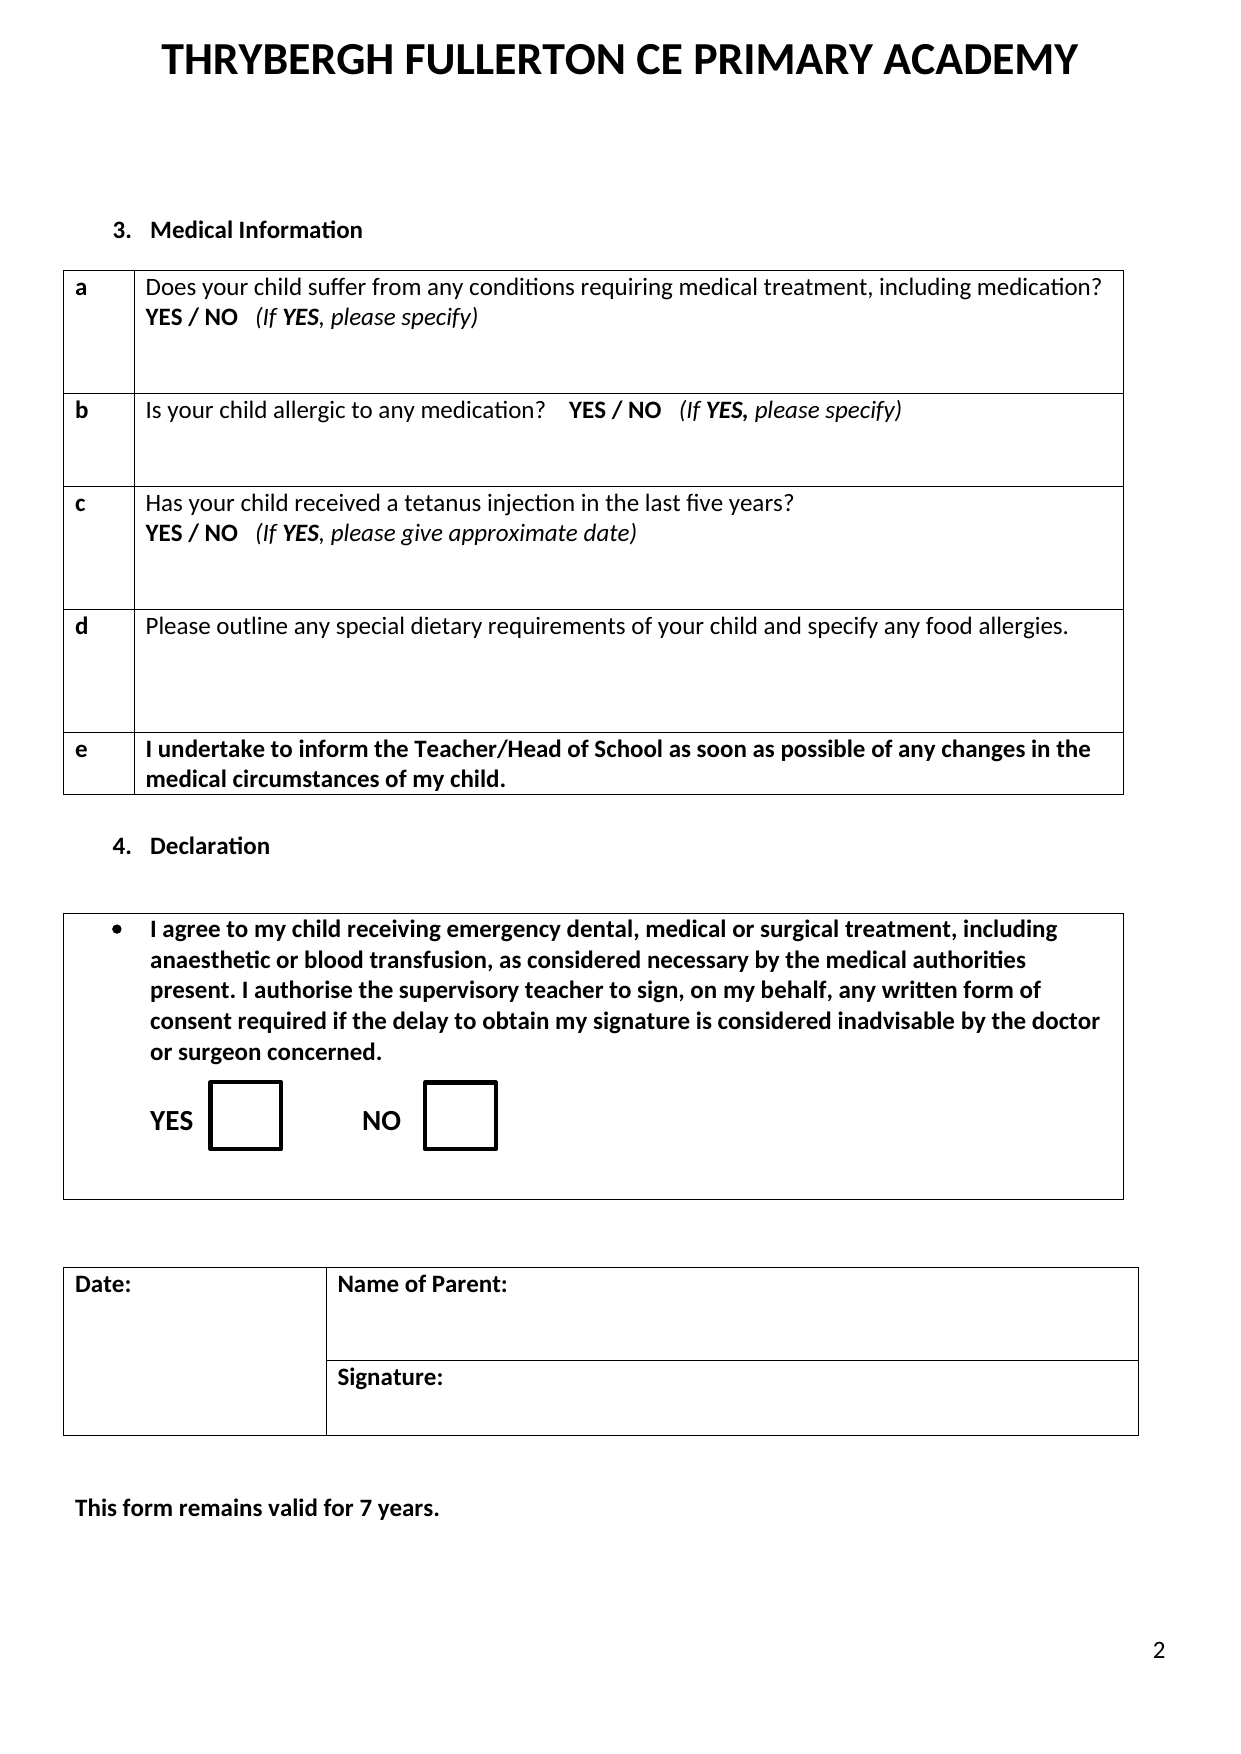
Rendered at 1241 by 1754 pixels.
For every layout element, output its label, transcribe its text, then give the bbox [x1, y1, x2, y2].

table_cell Is your child allergic to any medication? YES / NO (If YES, please specify) [135, 394, 1123, 486]
table_header Name of Parent: [327, 1268, 1138, 1360]
list Medical Information [112, 214, 1165, 245]
table_cell Signature: [327, 1361, 1138, 1435]
table_cell d [64, 610, 134, 732]
table_cell Please outline any special dietary requirements of your child and specify any food allergies. [135, 610, 1123, 732]
table_cell I undertake to inform the Teacher/Head of School as soon as possible of any changes in the medical circumstances of my child. [135, 733, 1123, 794]
table_header Does your child suffer from any conditions requiring medical treatment, including medication? YES / NO (If YES, please specify) [135, 271, 1123, 393]
table_header Date: [64, 1268, 326, 1435]
table_cell c [64, 487, 134, 609]
list Declaration [112, 830, 1165, 888]
table_cell Has your child received a tetanus injection in the last five years? YES / NO (If YES, please give approximate date) [135, 487, 1123, 609]
table_cell b [64, 394, 134, 486]
table_header I agree to my child receiving emergency dental, medical or surgical treatment, including anaesthetic or blood transfusion, as considered necessary by the medical authorities present. I authorise the supervisory teacher to sign, on my behalf, any written form of consent required if the delay to obtain my signature is considered inadvisable by the doctor or surgeon concerned. YES NO [64, 914, 1123, 1198]
text This form remains valid for 7 years. [75, 1492, 1165, 1522]
table_cell e [64, 733, 134, 794]
table_header a [64, 271, 134, 393]
